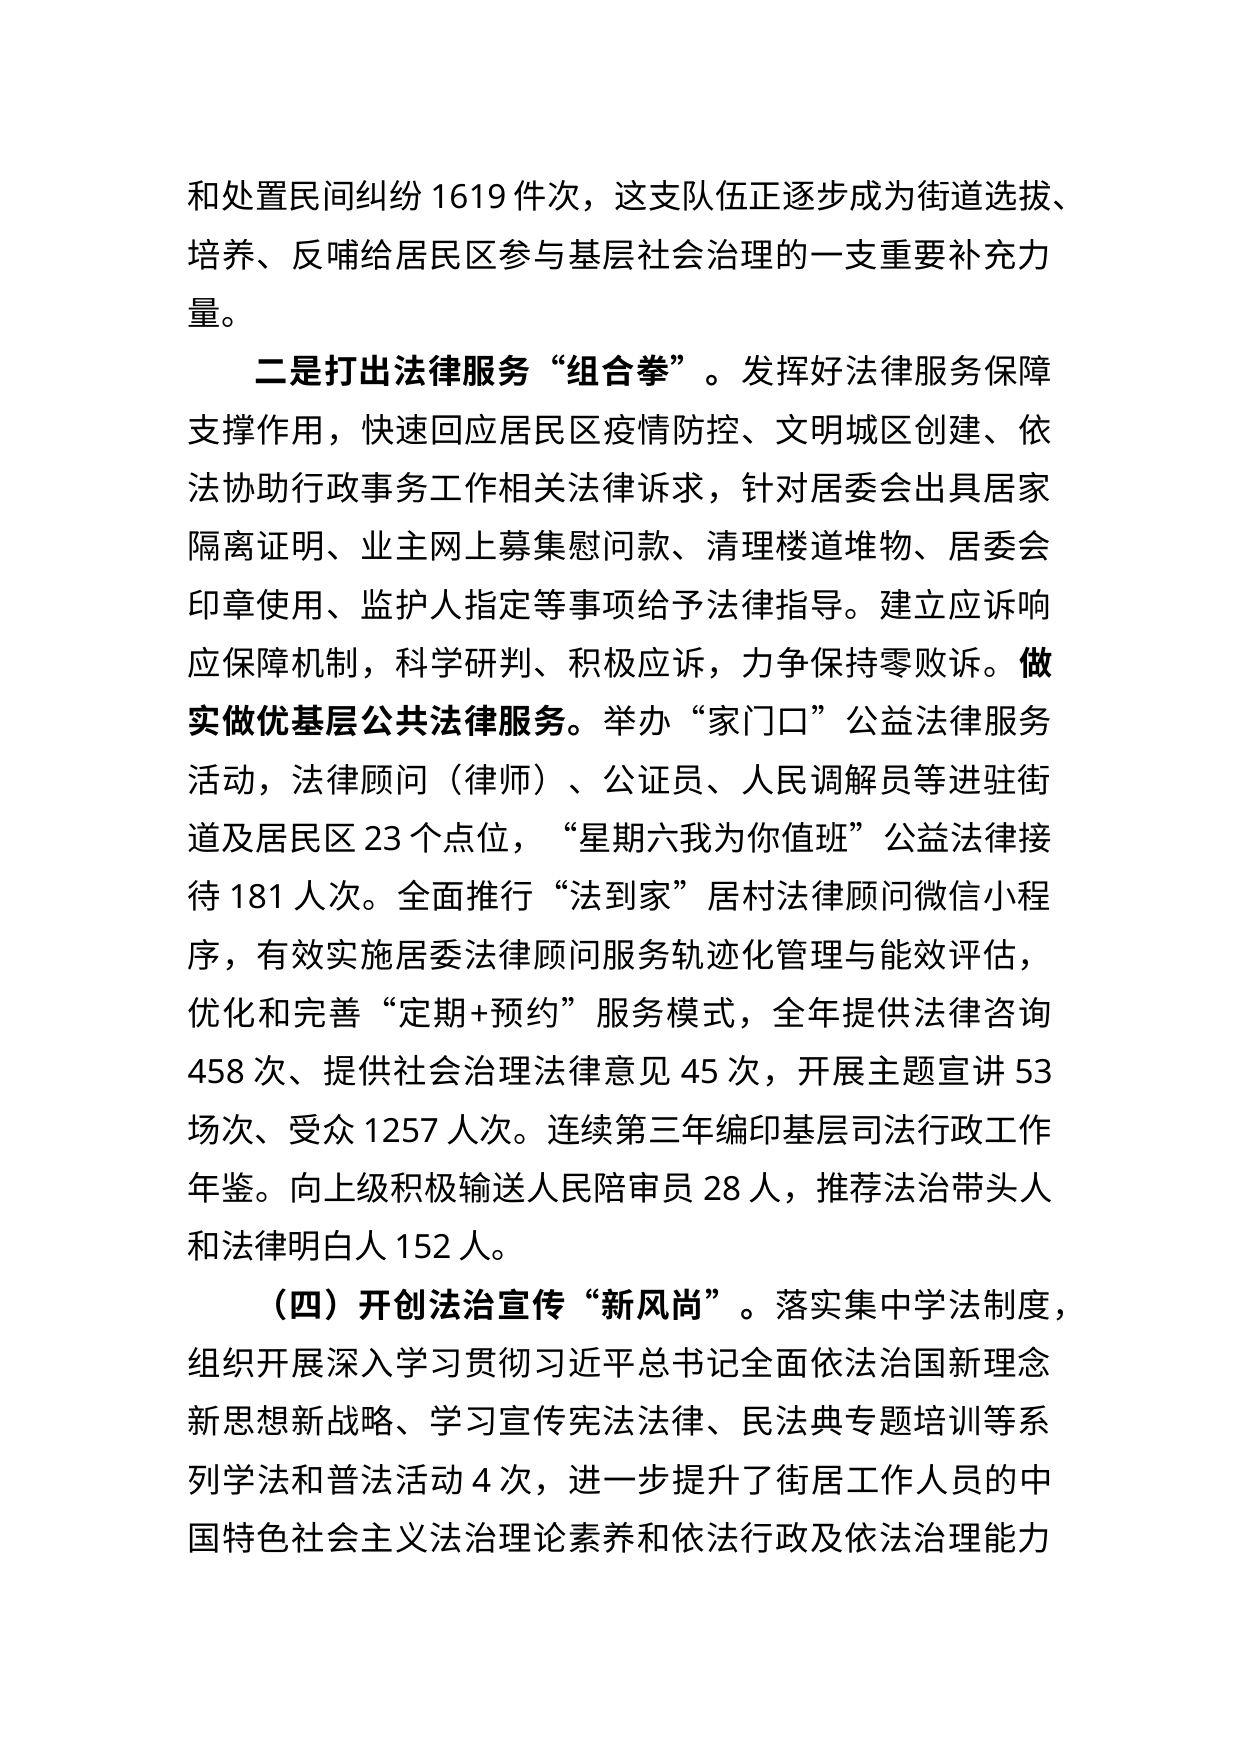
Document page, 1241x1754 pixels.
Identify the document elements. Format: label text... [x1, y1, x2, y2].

text 二是打出法律服务“组合拳”。发挥好法律服务保障支撑作用，快速回应居民区疫情防控、文明城区创建、依法协助行政事务工作相关法律诉求，针对居委会出具居家隔离证明、业主网上募集慰问款、清理楼道堆物、居委会印章使用、监护人指定等事项给予法律指导。建立应诉响应保障机制，科学研判、积极应诉，力争保持零败诉。做实做优基层公共法律服务。举办“家门口”公益法律服务活动，法律顾问（律师）、公证员、人民调解员等进驻街道及居民区23个点位，“星期六我为你值班”公益法律接待181人次。全面推行“法到家”居村法律顾问微信小程序，有效实施居委法律顾问服务轨迹化管理与能效评估，优化和完善“定期+预约”服务模式，全年提供法律咨询458次、提供社会治理法律意见45次，开展主题宣讲53场次、受众1257人次。连续第三年编印基层司法行政工作年鉴。向上级积极输送人民陪审员28人，推荐法治带头人和法律明白人152人。 [187, 337, 1053, 1270]
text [187, 1270, 1053, 1562]
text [187, 162, 1053, 337]
